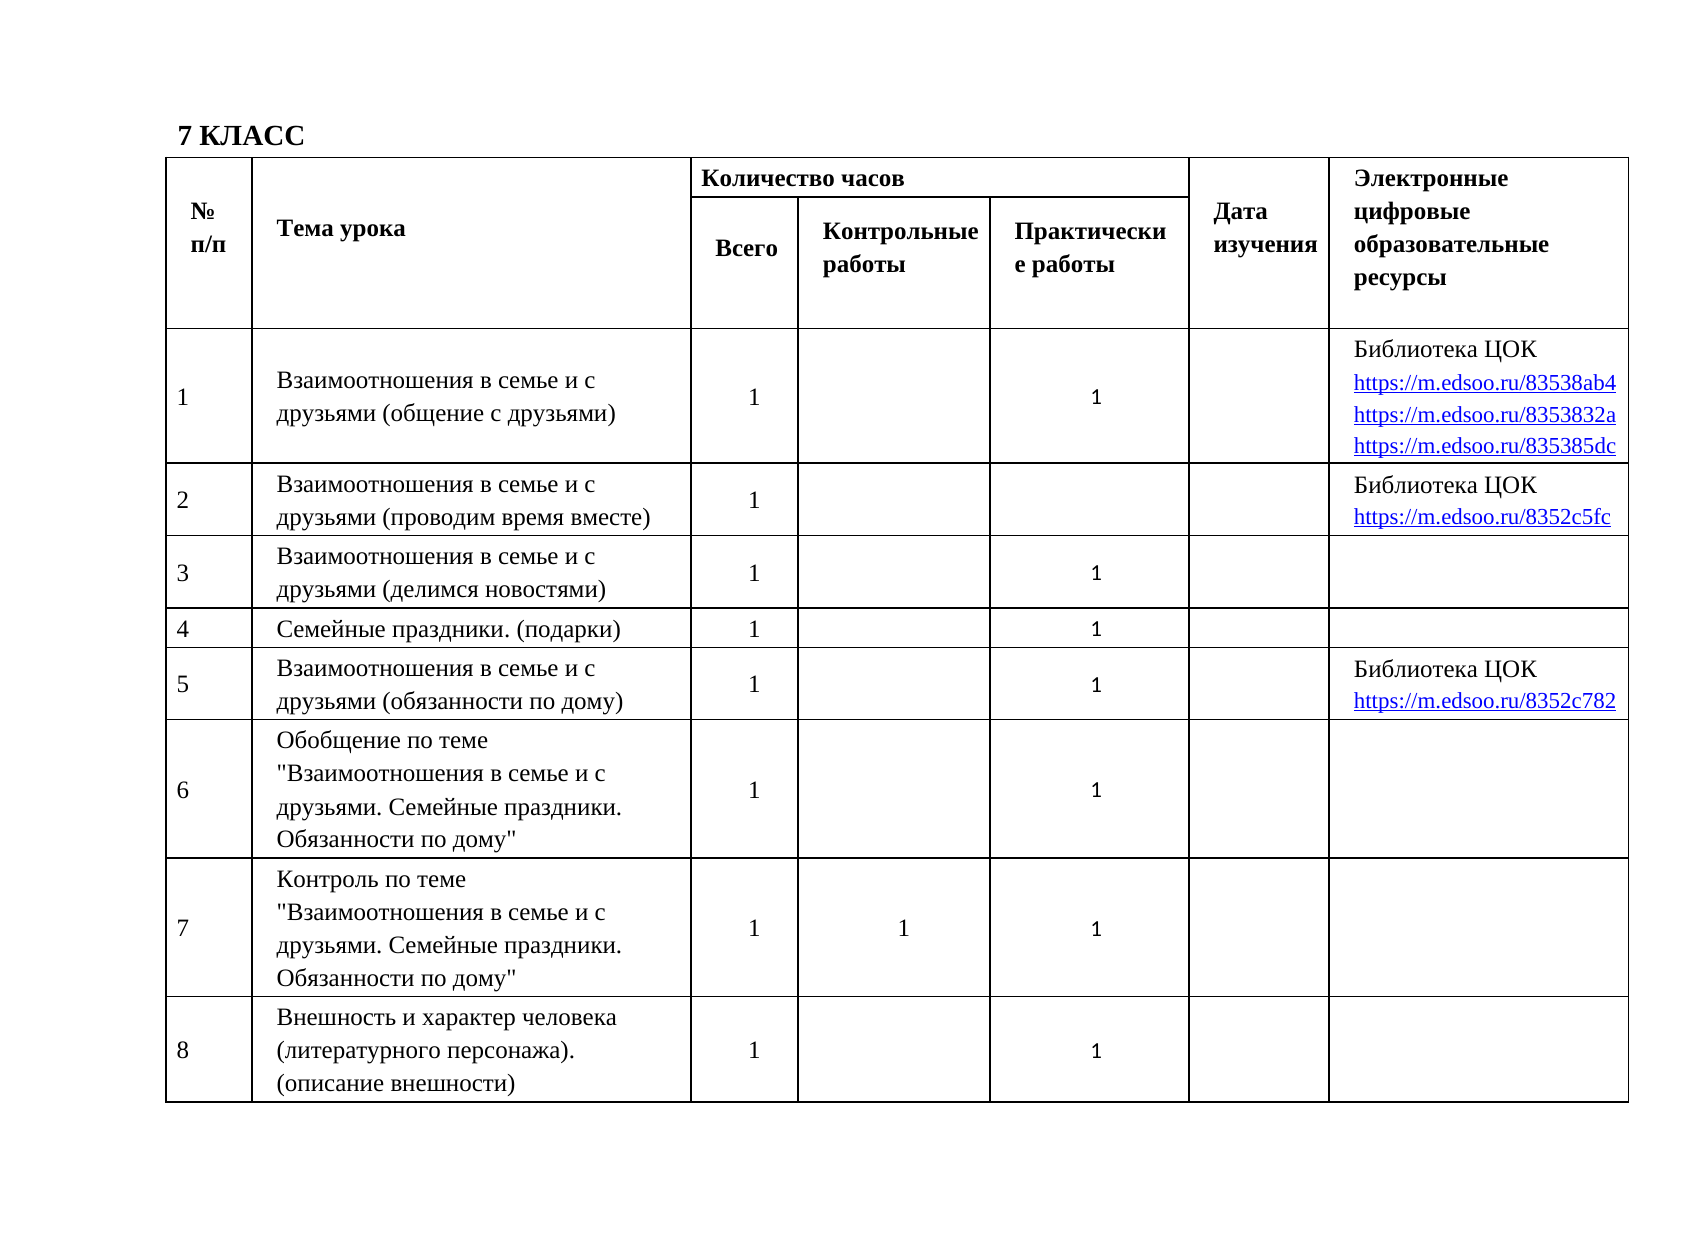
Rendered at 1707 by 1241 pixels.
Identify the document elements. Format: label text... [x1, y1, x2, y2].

table_cell [1330, 997, 1628, 1101]
table_cell [799, 997, 989, 1101]
table_header № п/п [167, 158, 251, 327]
table_cell [799, 536, 989, 607]
table_cell Семейные праздники. (подарки) [253, 609, 690, 646]
table_cell [1190, 609, 1328, 646]
table_cell 5 [167, 648, 251, 719]
table_cell 1 [167, 329, 251, 462]
table_cell 1 [692, 536, 797, 607]
table_cell [799, 609, 989, 646]
table_cell Взаимоотношения в семье и с друзьями (делимся новостями) [253, 536, 690, 607]
table_cell [799, 329, 989, 462]
table_cell 1 [692, 648, 797, 719]
table_cell [1190, 329, 1328, 462]
table_header Электронные цифровые образовательные ресурсы [1330, 158, 1628, 327]
table_cell Библиотека ЦОК https://m.edsoo.ru/83538ab4 https://m.edsoo.ru/8353832a https://m.edsoo.ru/835385dc [1330, 329, 1628, 462]
table_cell Контрольные работы [799, 198, 989, 327]
table_cell 1 [991, 536, 1188, 607]
table_cell Внешность и характер человека (литературного персонажа). (описание внешности) [253, 997, 690, 1101]
table_cell Библиотека ЦОК https://m.edsoo.ru/8352c782 [1330, 648, 1628, 719]
table_cell [1190, 464, 1328, 534]
table_cell 1 [991, 609, 1188, 646]
table_cell [1190, 648, 1328, 719]
table_cell 1 [692, 609, 797, 646]
table_cell [1330, 859, 1628, 996]
table_cell Обобщение по теме "Взаимоотношения в семье и с друзьями. Семейные праздники. Обязанности по дому" [253, 720, 690, 857]
table_cell Взаимоотношения в семье и с друзьями (общение с друзьями) [253, 329, 690, 462]
table_cell 2 [167, 464, 251, 534]
table_cell [799, 720, 989, 857]
table_header Количество часов [692, 158, 1188, 196]
table_cell 1 [991, 329, 1188, 462]
table_cell 1 [692, 720, 797, 857]
table_cell [1190, 997, 1328, 1101]
table_cell Взаимоотношения в семье и с друзьями (обязанности по дому) [253, 648, 690, 719]
table_cell Практические работы [991, 198, 1188, 327]
table_cell 6 [167, 720, 251, 857]
table_cell 3 [167, 536, 251, 607]
table_cell 1 [991, 720, 1188, 857]
table_cell 1 [692, 997, 797, 1101]
table_cell Контроль по теме "Взаимоотношения в семье и с друзьями. Семейные праздники. Обязанности по дому" [253, 859, 690, 996]
table_cell 1 [991, 997, 1188, 1101]
table_cell [799, 648, 989, 719]
table_cell 1 [692, 464, 797, 534]
table_cell 4 [167, 609, 251, 646]
table_cell [991, 464, 1188, 534]
table_cell 1 [692, 859, 797, 996]
table_cell [1330, 536, 1628, 607]
table_cell [1330, 609, 1628, 646]
table_cell Всего [692, 198, 797, 327]
table_cell 1 [991, 648, 1188, 719]
table_header Тема урока [253, 158, 690, 327]
table_header Дата изучения [1190, 158, 1328, 327]
table_cell [1190, 859, 1328, 996]
text 7 КЛАСС [177, 118, 1618, 152]
table_cell 1 [799, 859, 989, 996]
table_cell [1190, 720, 1328, 857]
table_cell 8 [167, 997, 251, 1101]
table_cell Библиотека ЦОК https://m.edsoo.ru/8352c5fc [1330, 464, 1628, 534]
table_cell [1190, 536, 1328, 607]
table_cell 1 [692, 329, 797, 462]
table_cell [1330, 720, 1628, 857]
table_cell [799, 464, 989, 534]
table_cell 7 [167, 859, 251, 996]
table_cell 1 [991, 859, 1188, 996]
table_cell Взаимоотношения в семье и с друзьями (проводим время вместе) [253, 464, 690, 534]
